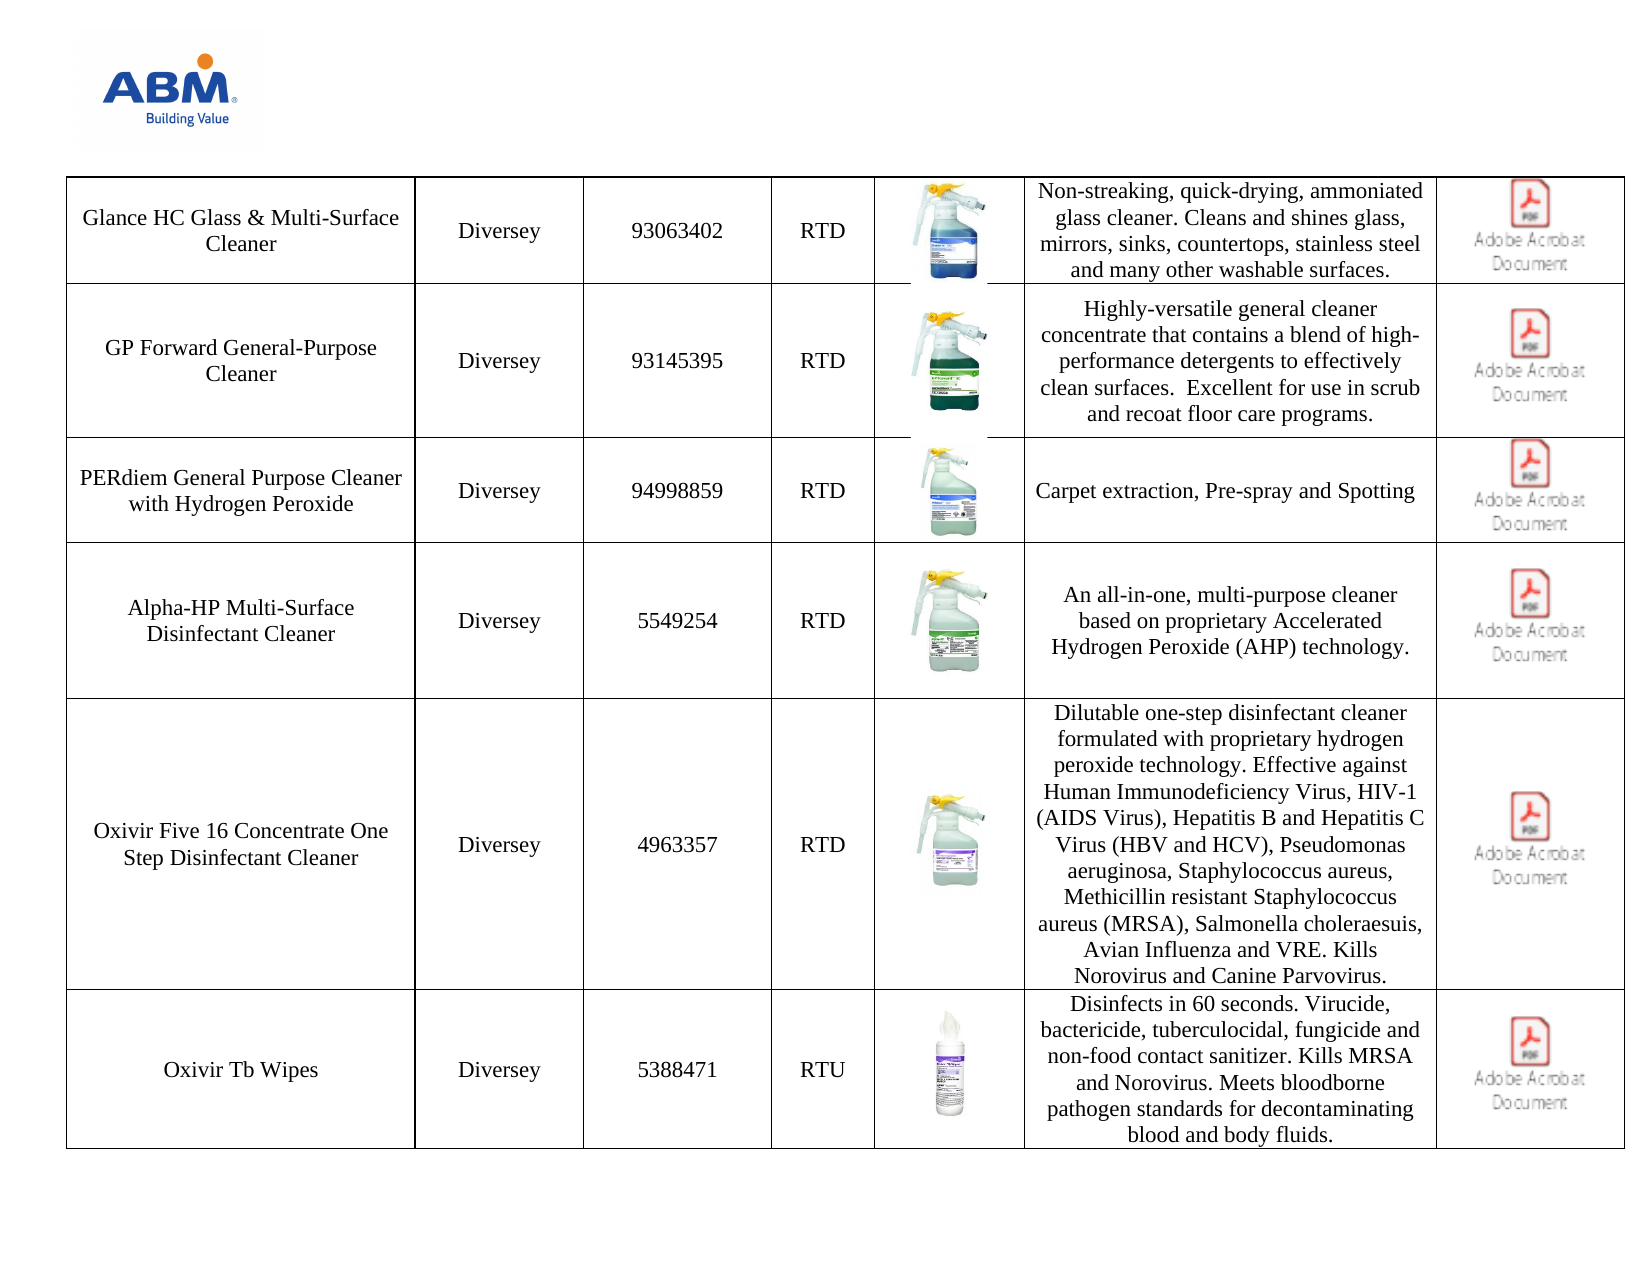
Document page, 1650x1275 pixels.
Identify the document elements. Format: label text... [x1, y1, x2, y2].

picture [910, 543, 988, 698]
table_cell Diversey [416, 178, 583, 283]
table_cell [988, 543, 1024, 698]
table_cell Diversey [416, 990, 583, 1148]
table_cell [1437, 543, 1624, 698]
table_cell [875, 178, 908, 283]
table_cell 93145395 [584, 284, 771, 437]
table_cell 4963357 [584, 699, 771, 989]
table_cell Highly-versatile general cleaner concentrate that contains a blend of high-performance detergents to effectively clean surfaces. Excellent for use in scrub and recoat floor care programs. [1025, 284, 1436, 437]
table_cell RTD [772, 284, 874, 437]
table_cell Disinfects in 60 seconds. Virucide, bactericide, tuberculocidal, fungicide and non-food contact sanitizer. Kills MRSA and Norovirus. Meets bloodborne pathogen standards for decontaminating blood and body fluids. [1025, 990, 1436, 1148]
table_cell Oxivir Five 16 Concentrate One Step Disinfectant Cleaner [67, 699, 414, 989]
table_cell Diversey [416, 699, 583, 989]
table_cell GP Forward General-Purpose Cleaner [67, 284, 414, 437]
table_cell Diversey [416, 438, 583, 542]
table_cell Alpha-HP Multi-Surface Disinfectant Cleaner [67, 543, 414, 698]
table_cell PERdiem General Purpose Cleaner with Hydrogen Peroxide [67, 438, 414, 542]
table_cell RTD [772, 178, 874, 283]
picture [885, 778, 1016, 909]
table_cell [1437, 990, 1624, 1148]
table_cell 5549254 [584, 543, 771, 698]
table_cell [1437, 178, 1624, 283]
table_cell Non-streaking, quick-drying, ammoniated glass cleaner. Cleans and shines glass, mirrors, sinks, countertops, stainless steel and many other washable surfaces. [1025, 178, 1436, 283]
table_cell Diversey [416, 284, 583, 437]
table_cell An all-in-one, multi-purpose cleaner based on proprietary Accelerated Hydrogen Peroxide (AHP) technology. [1025, 543, 1436, 698]
table_cell [1437, 438, 1624, 542]
table_cell [875, 543, 910, 698]
table_cell RTU [772, 990, 874, 1148]
table_cell [875, 990, 1024, 1148]
table_cell Diversey [416, 543, 583, 698]
table_cell Glance HC Glass & Multi-Surface Cleaner [67, 178, 414, 283]
table_cell RTD [772, 438, 874, 542]
table_cell RTD [772, 543, 874, 698]
table_cell [1437, 284, 1624, 437]
picture [75, 28, 264, 152]
table_cell 5388471 [584, 990, 771, 1148]
table_cell Oxivir Tb Wipes [67, 990, 414, 1148]
table_cell Dilutable one-step disinfectant cleaner formulated with proprietary hydrogen peroxide technology. Effective against Human Immunodeficiency Virus, HIV-1 (AIDS Virus), Hepatitis B and Hepatitis C Virus (HBV and HCV), Pseudomonas aeruginosa, Staphylococcus aureus, Methicillin resistant Staphylococcus aureus (MRSA), Salmonella choleraesuis, Avian Influenza and VRE. Kills Norovirus and Canine Parvovirus. [1025, 699, 1436, 989]
table_cell 94998859 [584, 438, 771, 542]
table_cell [990, 178, 1024, 283]
table_cell [988, 284, 1024, 437]
table_cell 93063402 [584, 178, 771, 283]
picture [930, 1008, 969, 1129]
table_cell [1437, 699, 1624, 989]
table_cell Carpet extraction, Pre-spray and Spotting [1025, 438, 1436, 542]
table_cell [875, 699, 1024, 989]
table_cell [875, 438, 1024, 542]
picture [919, 443, 979, 537]
table_cell RTD [772, 699, 874, 989]
table_cell [875, 284, 910, 437]
picture [908, 178, 990, 438]
